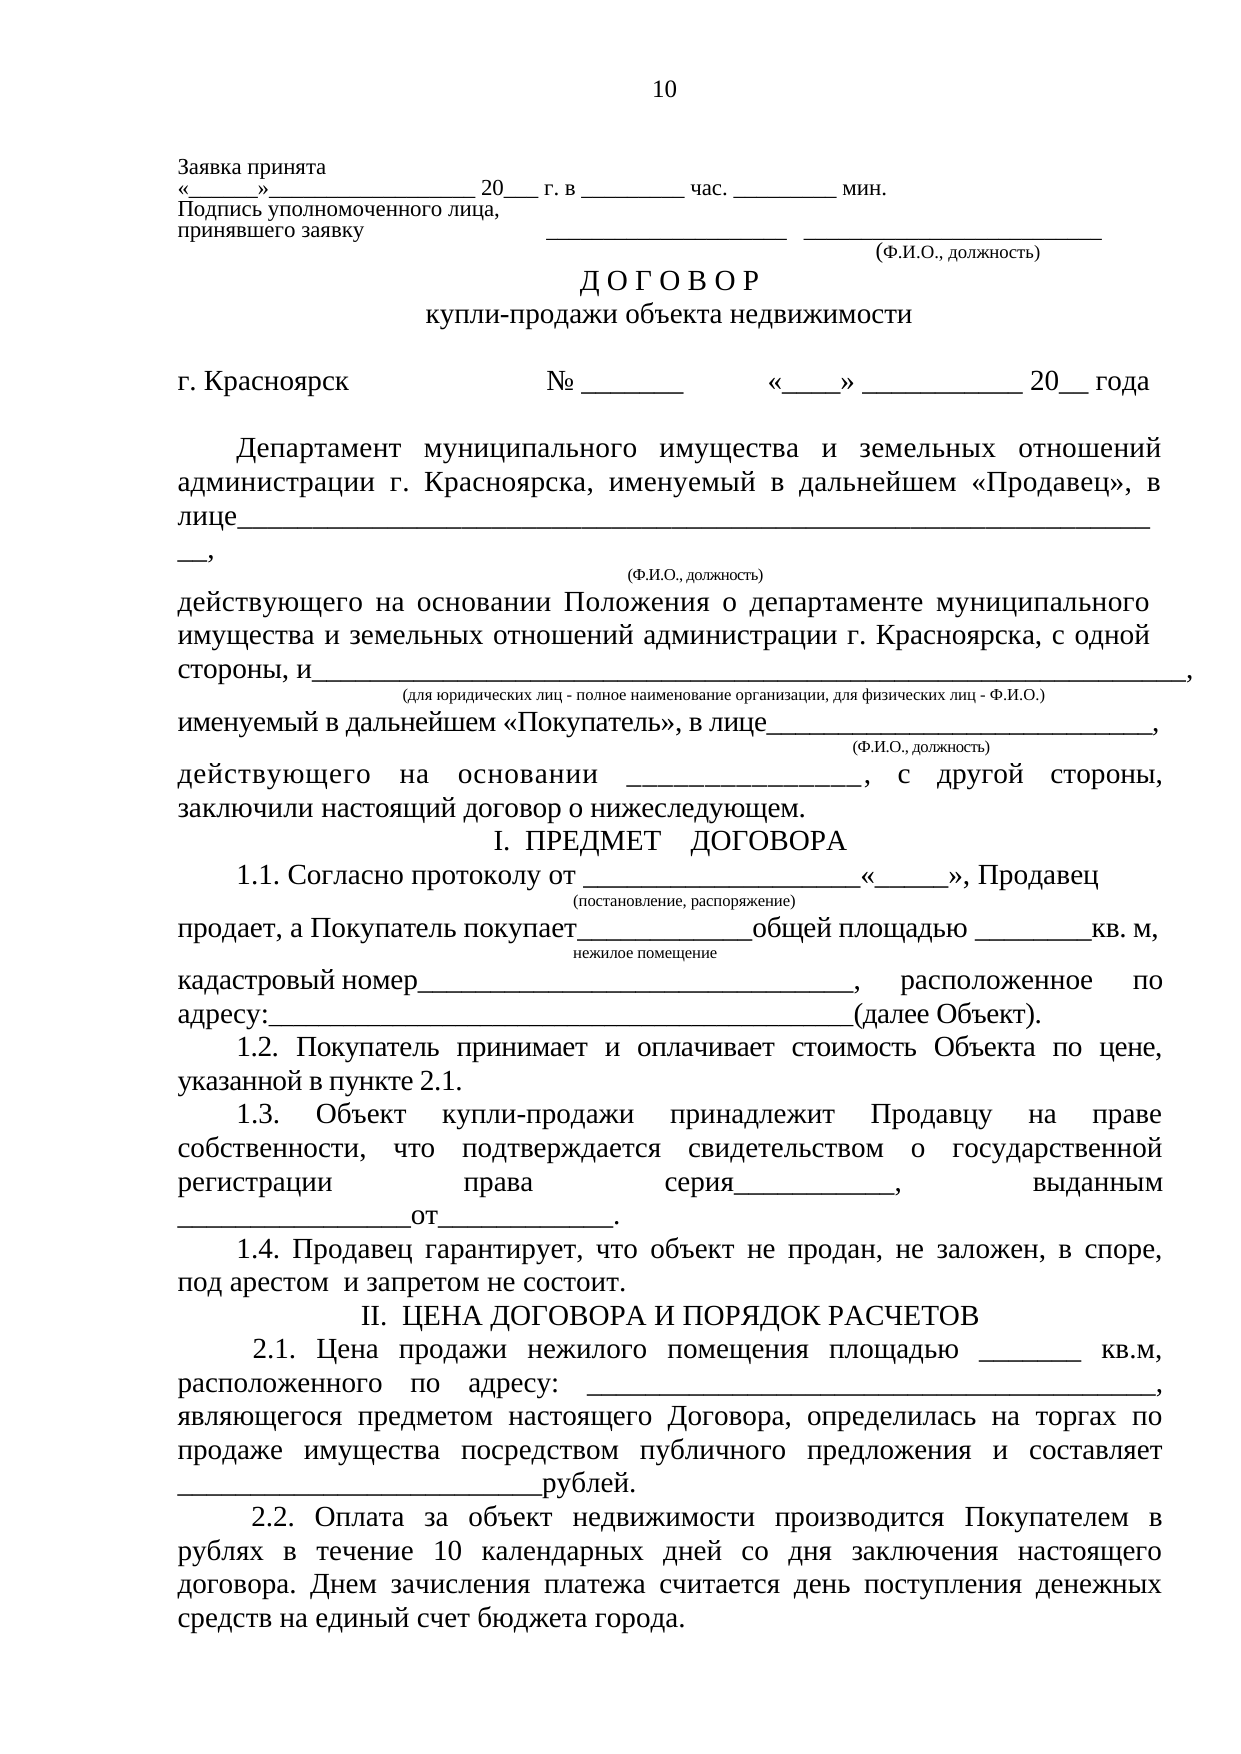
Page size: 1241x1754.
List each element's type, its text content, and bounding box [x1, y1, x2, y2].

text продает, а Покупатель покупает____________общей площадью ________кв. м, [177, 910, 1163, 943]
text I. ПРЕДМЕТ ДОГОВОРА [177, 823, 1163, 857]
text принявшего заявку _____________________ __________________________ [177, 221, 1152, 242]
text (для юридических лиц - полное наименование организации, для физических лиц - Ф.И.О.) [327, 684, 1163, 704]
text действующего на основании _______________, с другой стороны, заключили настоящий договор о нижеследующем. [177, 756, 1163, 823]
text (постановление, распоряжение) [236, 891, 1163, 910]
text нежилое помещение [177, 943, 1163, 962]
text 1.1. Согласно протоколу от ___________________«_____», Продавец [236, 857, 1163, 891]
text 2.2. Оплата за объект недвижимости производится Покупателем в рублях в течение 10 календарных дней со дня заключения настоящего договора. Днем зачисления платежа считается день поступления денежных средств на единый счет бюджета города. [177, 1499, 1163, 1633]
text II. ЦЕНА ДОГОВОРА И ПОРЯДОК РАСЧЕТОВ [177, 1298, 1163, 1331]
text г. Красноярск № _______ «____» ___________ 20__ года [177, 363, 1161, 397]
text кадастровый номер , расположенное по адресу: (далее Объект). [177, 962, 1163, 1029]
text 1.2. Покупатель принимает и оплачивает стоимость Объекта по цене, указанной в пункте 2.1. [177, 1029, 1163, 1097]
text 1.3. Объект купли-продажи принадлежит Продавцу на праве собственности, что подтверждается свидетельством о государственной регистрации права серия___________, выданным ________________от____________. [177, 1097, 1163, 1231]
text действующего на основании Положения о департаменте муниципального имущества и земельных отношений администрации г. Красноярска, с одной стороны, и , [177, 584, 1152, 684]
text 2.1. Цена продажи нежилого помещения площадью _______ кв.м, расположенного по адресу: _______________________________________, являющегося предметом настоящего Договора, определилась на торгах по продаже имущества посредством публичного предложения и составляет _________________________рублей. [177, 1331, 1163, 1499]
text (Ф.И.О., должность) [767, 242, 1152, 263]
text Заявка принята [177, 158, 1152, 179]
text (Ф.И.О., должность) [552, 565, 1163, 584]
text купли-продажи объекта недвижимости [177, 296, 1161, 330]
text Департамент муниципального имущества и земельных отношений администрации г. Красноярска, именуемый в дальнейшем «Продавец», в лице_______________________________________________________________, [177, 431, 1163, 565]
text 1.4. Продавец гарантирует, что объект не продан, не заложен, в споре, под арестом и запретом не состоит. [177, 1231, 1163, 1298]
text именуемый в дальнейшем «Покупатель», в лице___________________________, [177, 704, 1163, 737]
text Подпись уполномоченного лица, [177, 200, 1152, 221]
text «______»__________________ 20___ г. в _________ час. _________ мин. [177, 179, 1152, 200]
text (Ф.И.О., должность) [777, 737, 1163, 756]
title Д О Г О В О Р [177, 263, 1161, 296]
